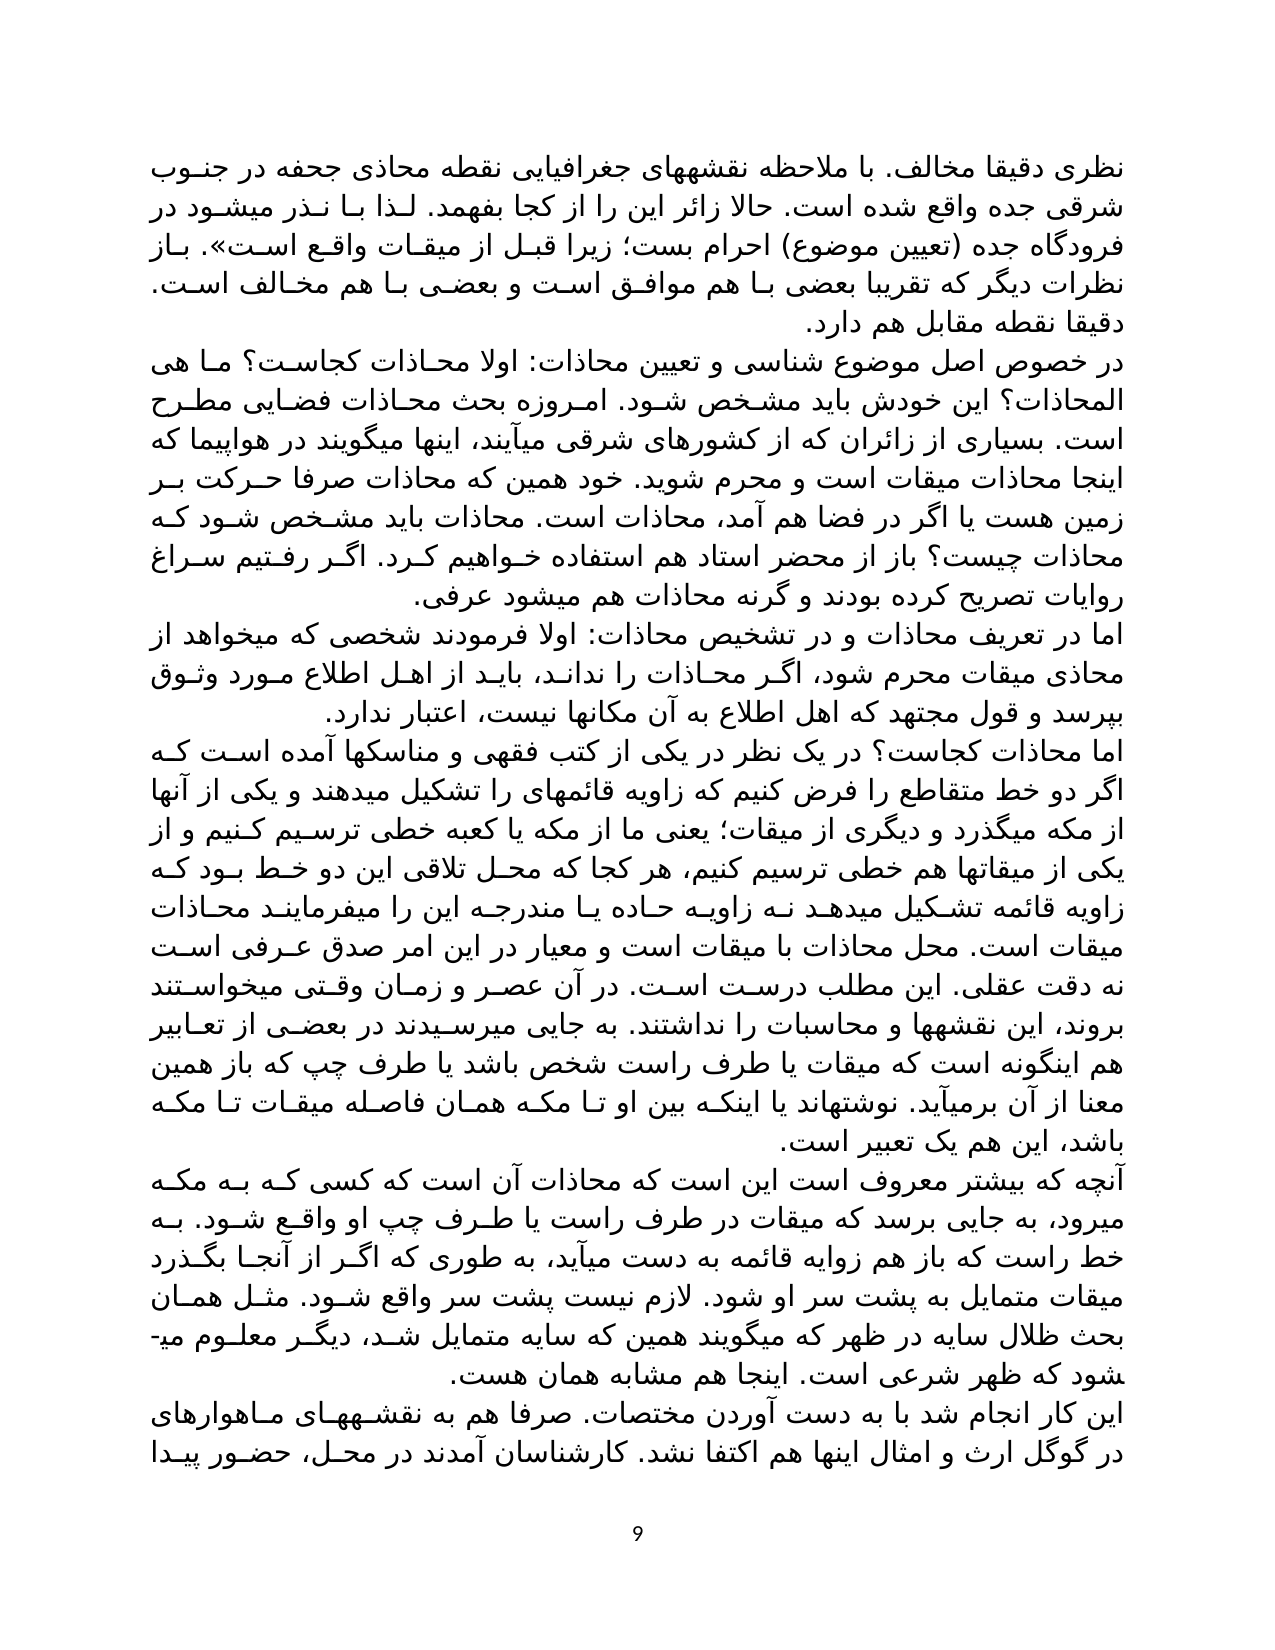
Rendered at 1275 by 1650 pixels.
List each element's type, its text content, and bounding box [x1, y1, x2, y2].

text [150, 150, 1125, 340]
text در خصوص اصل موضوع شناسی و تعیین محاذات: اولا محاذات کجاست؟ ما هی المحاذات؟ این خودش باید مشخص شود. امروزه بحث محاذات فضایی مطرح است. بسیاری از زائران که از کشورهای شرقی میآیند، اینها میگویند در هواپیما که اینجا محاذات میقات است و محرم شوید. خود همین که محاذات صرفا حرکت بر زمین هست یا اگر در فضا هم آمد، محاذات است. محاذات باید مشخص شود که محاذات چیست؟ باز از محضر استاد هم استفاده خواهیم کرد. اگر رفتیم سراغ روایات تصریح کرده بودند و گرنه محاذات هم میشود عرفی. [150, 345, 1125, 612]
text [150, 1397, 1125, 1469]
text آنچه که بیشتر معروف است این است که محاذات آن است که کسی که به مکه میرود، به جایی برسد که میقات در طرف راست یا طرف چپ او واقع شود. به خط راست که باز هم زوایه قائمه به دست میآید، به طوری که اگر از آنجا بگذرد میقات متمایل به پشت سر او شود. لازم نیست پشت سر واقع شود. مثل همان بحث ظلال سایه در ظهر که میگویند همین که سایه متمایل شد، دیگر معلوم میشود که ظهر شرعی است. اینجا هم مشابه همان هست. [150, 1163, 1125, 1392]
text اما محاذات کجاست؟ در یک نظر در یکی از کتب فقهی و مناسکها آمده است که اگر دو خط متقاطع را فرض کنیم که زاویه قائمهای را تشکیل میدهند و یکی از آنها از مکه میگذرد و دیگری از میقات؛ یعنی ما از مکه یا کعبه خطی ترسیم کنیم و از یکی از میقاتها هم خطی ترسیم کنیم، هر کجا که محل تلاقی این دو خط بود که زاویه قائمه تشکیل میدهد نه زاویه حاده یا مندرجه این را میفرمایند محاذات میقات است. محل محاذات با میقات است و معیار در این امر صدق عرفی است نه دقت عقلی. این مطلب درست است. در آن عصر و زمان وقتی میخواستند بروند، این نقشهها و محاسبات را نداشتند. به جایی میرسیدند در بعضی از تعابیر هم اینگونه است که میقات یا طرف راست شخص باشد یا طرف چپ که باز همین معنا از آن برمیآید. نوشتهاند یا اینکه بین او تا مکه همان فاصله میقات تا مکه باشد، این هم یک تعبیر است. [150, 734, 1125, 1158]
text اما در تعریف محاذات و در تشخیص محاذات: اولا فرمودند شخصی که میخواهد از محاذی میقات محرم شود، اگر محاذات را نداند، باید از اهل اطلاع مورد وثوق بپرسد و قول مجتهد که اهل اطلاع به آن مکانها نیست، اعتبار ندارد. [150, 617, 1125, 729]
